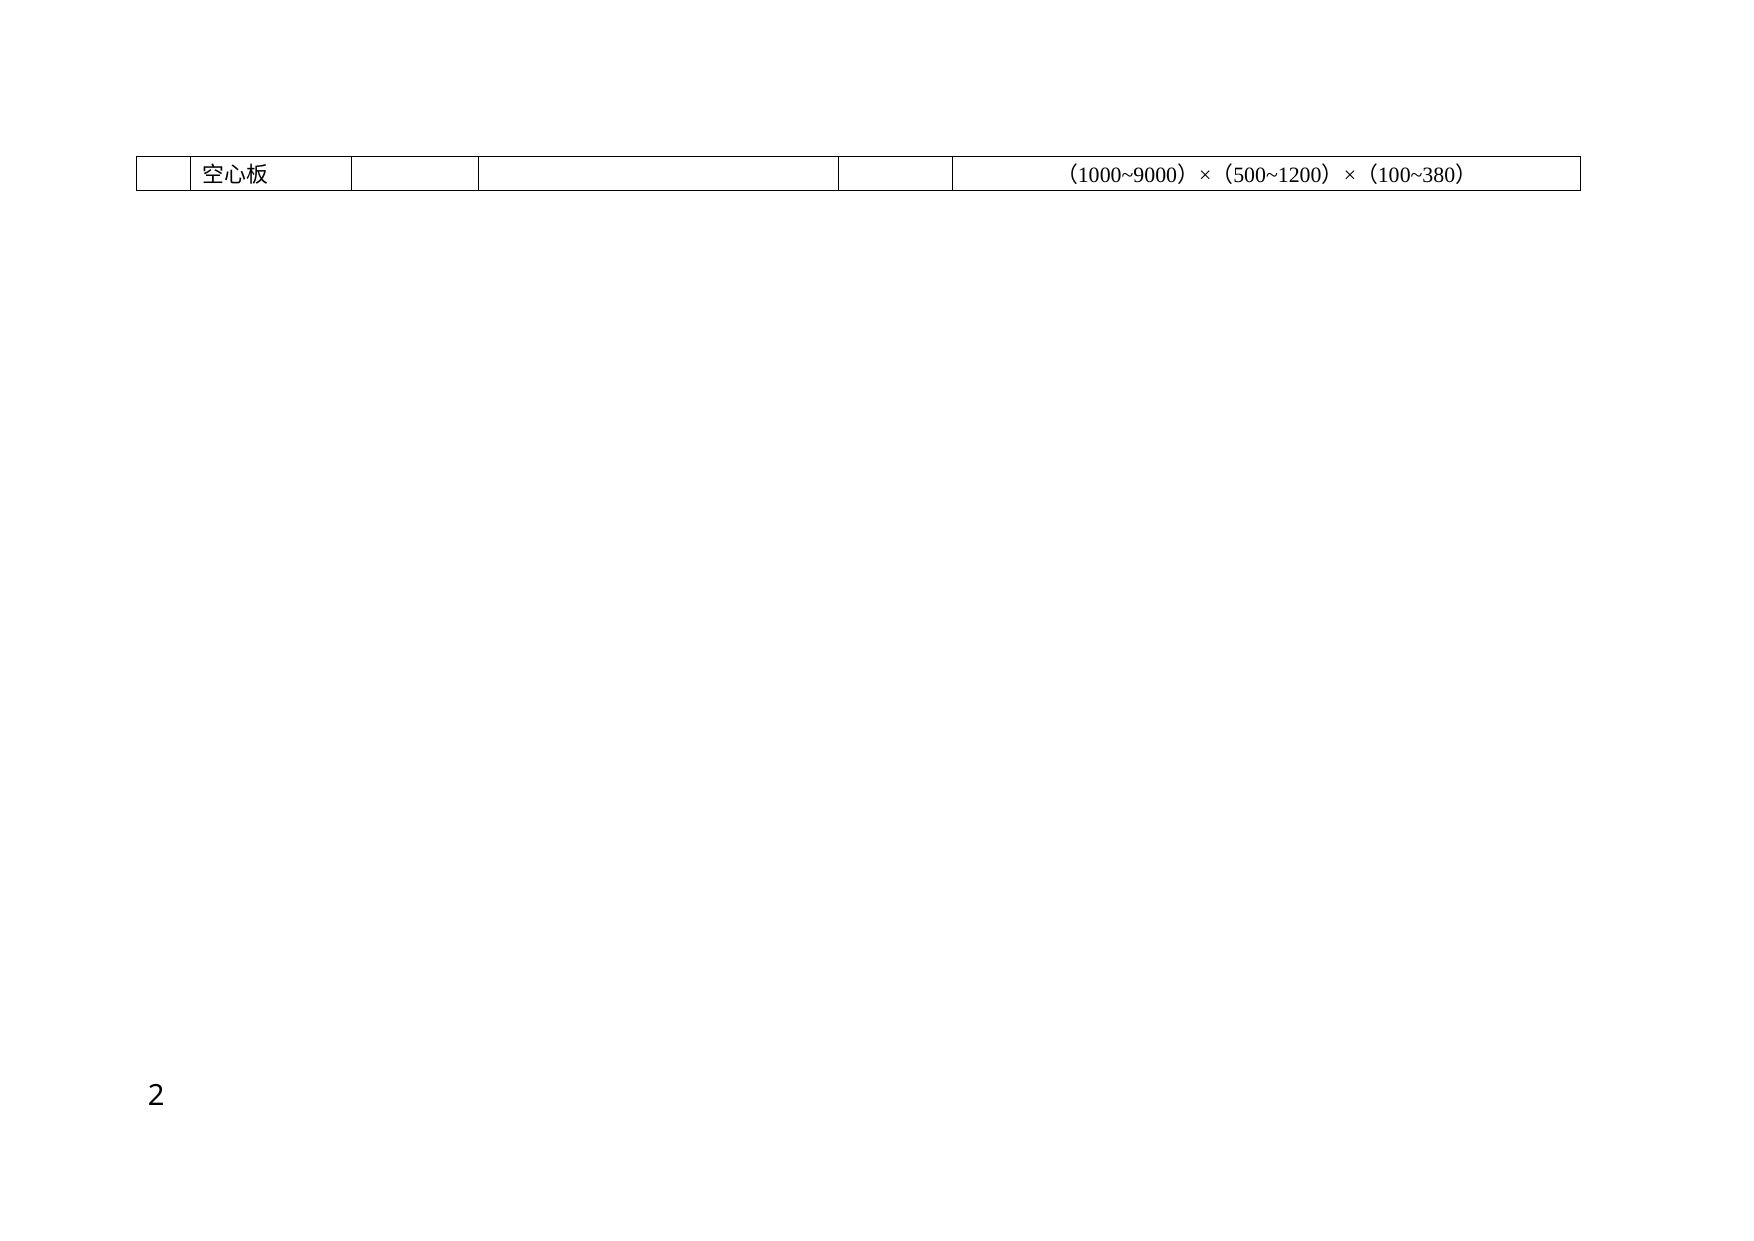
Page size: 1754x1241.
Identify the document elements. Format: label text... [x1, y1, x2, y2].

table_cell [953, 157, 1580, 189]
table_cell 8 [137, 157, 190, 189]
table_cell 预应力混凝土空心板 [191, 157, 351, 189]
